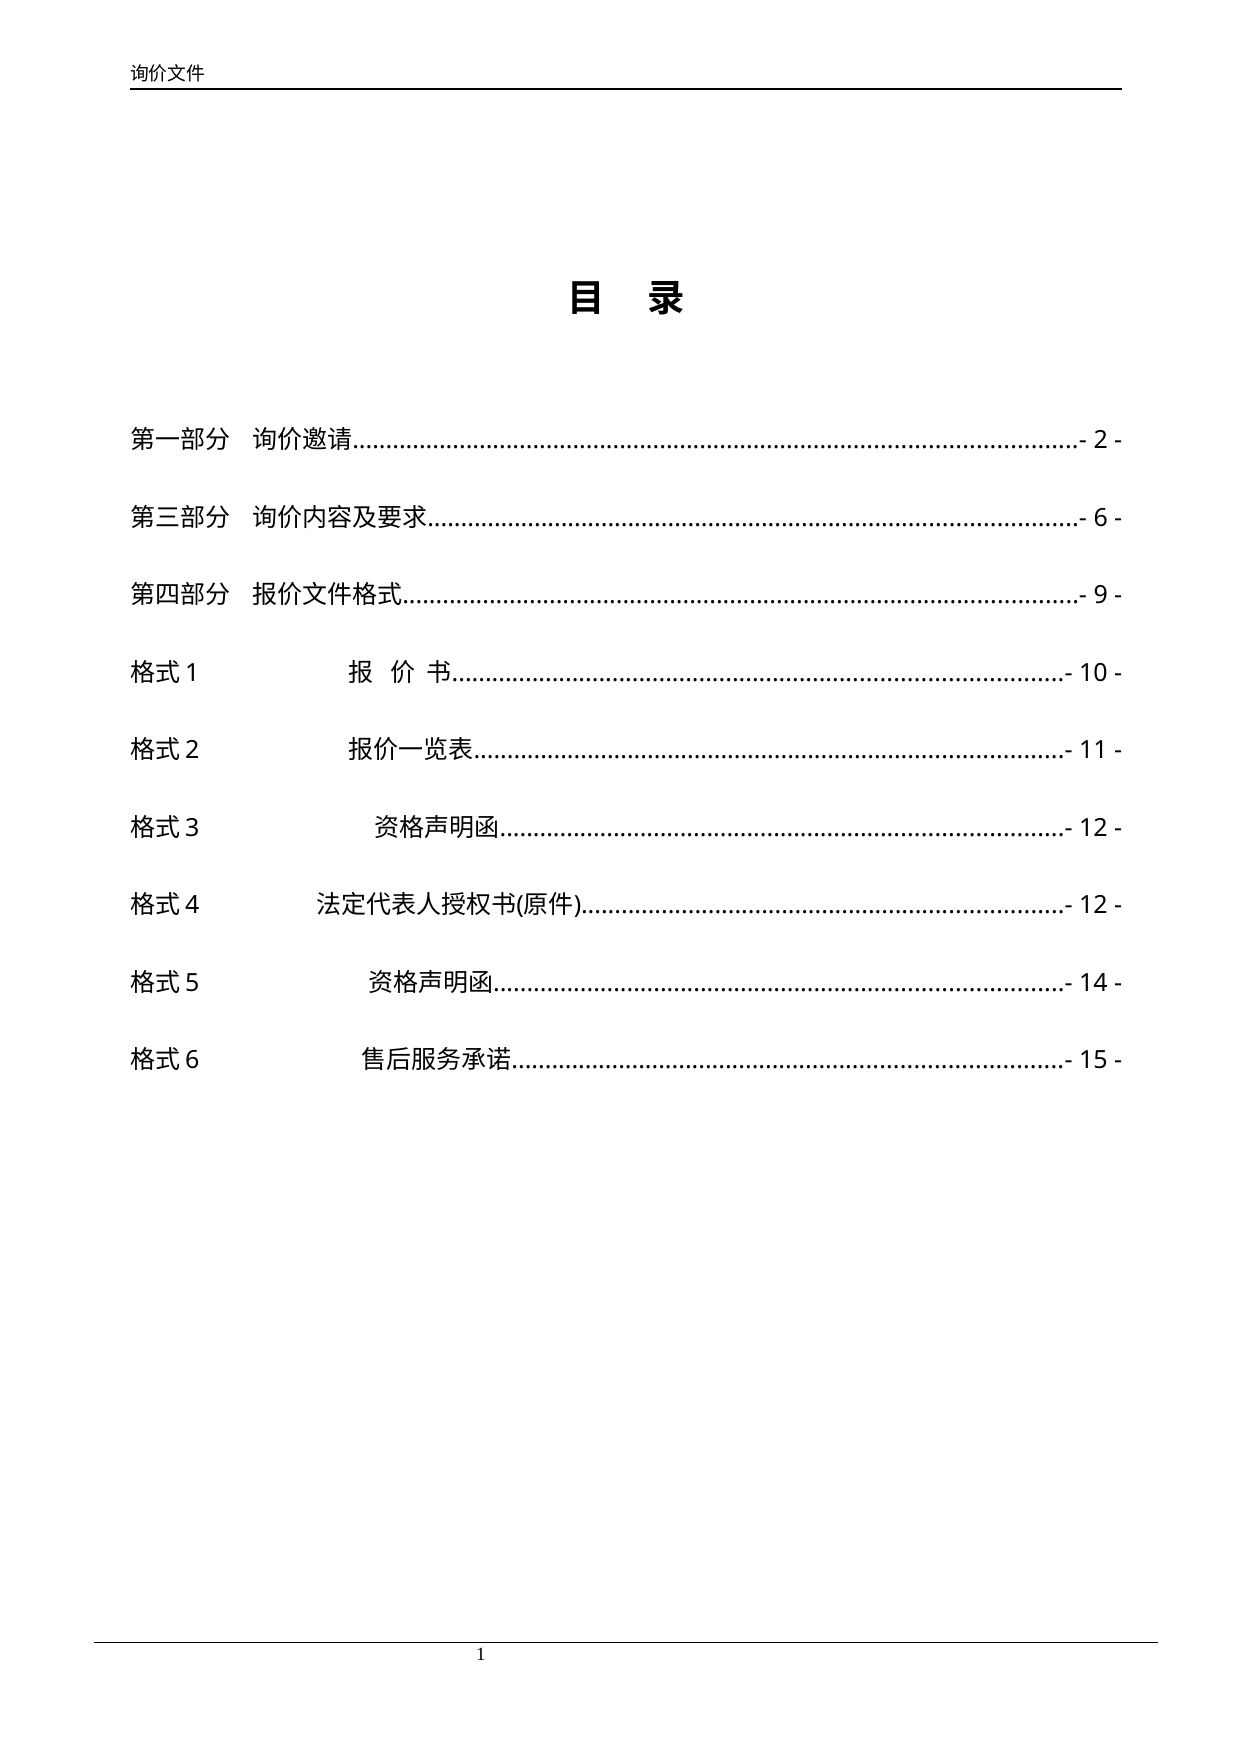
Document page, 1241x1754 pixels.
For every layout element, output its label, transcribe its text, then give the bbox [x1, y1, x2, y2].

text 目录 [130, 263, 1122, 328]
